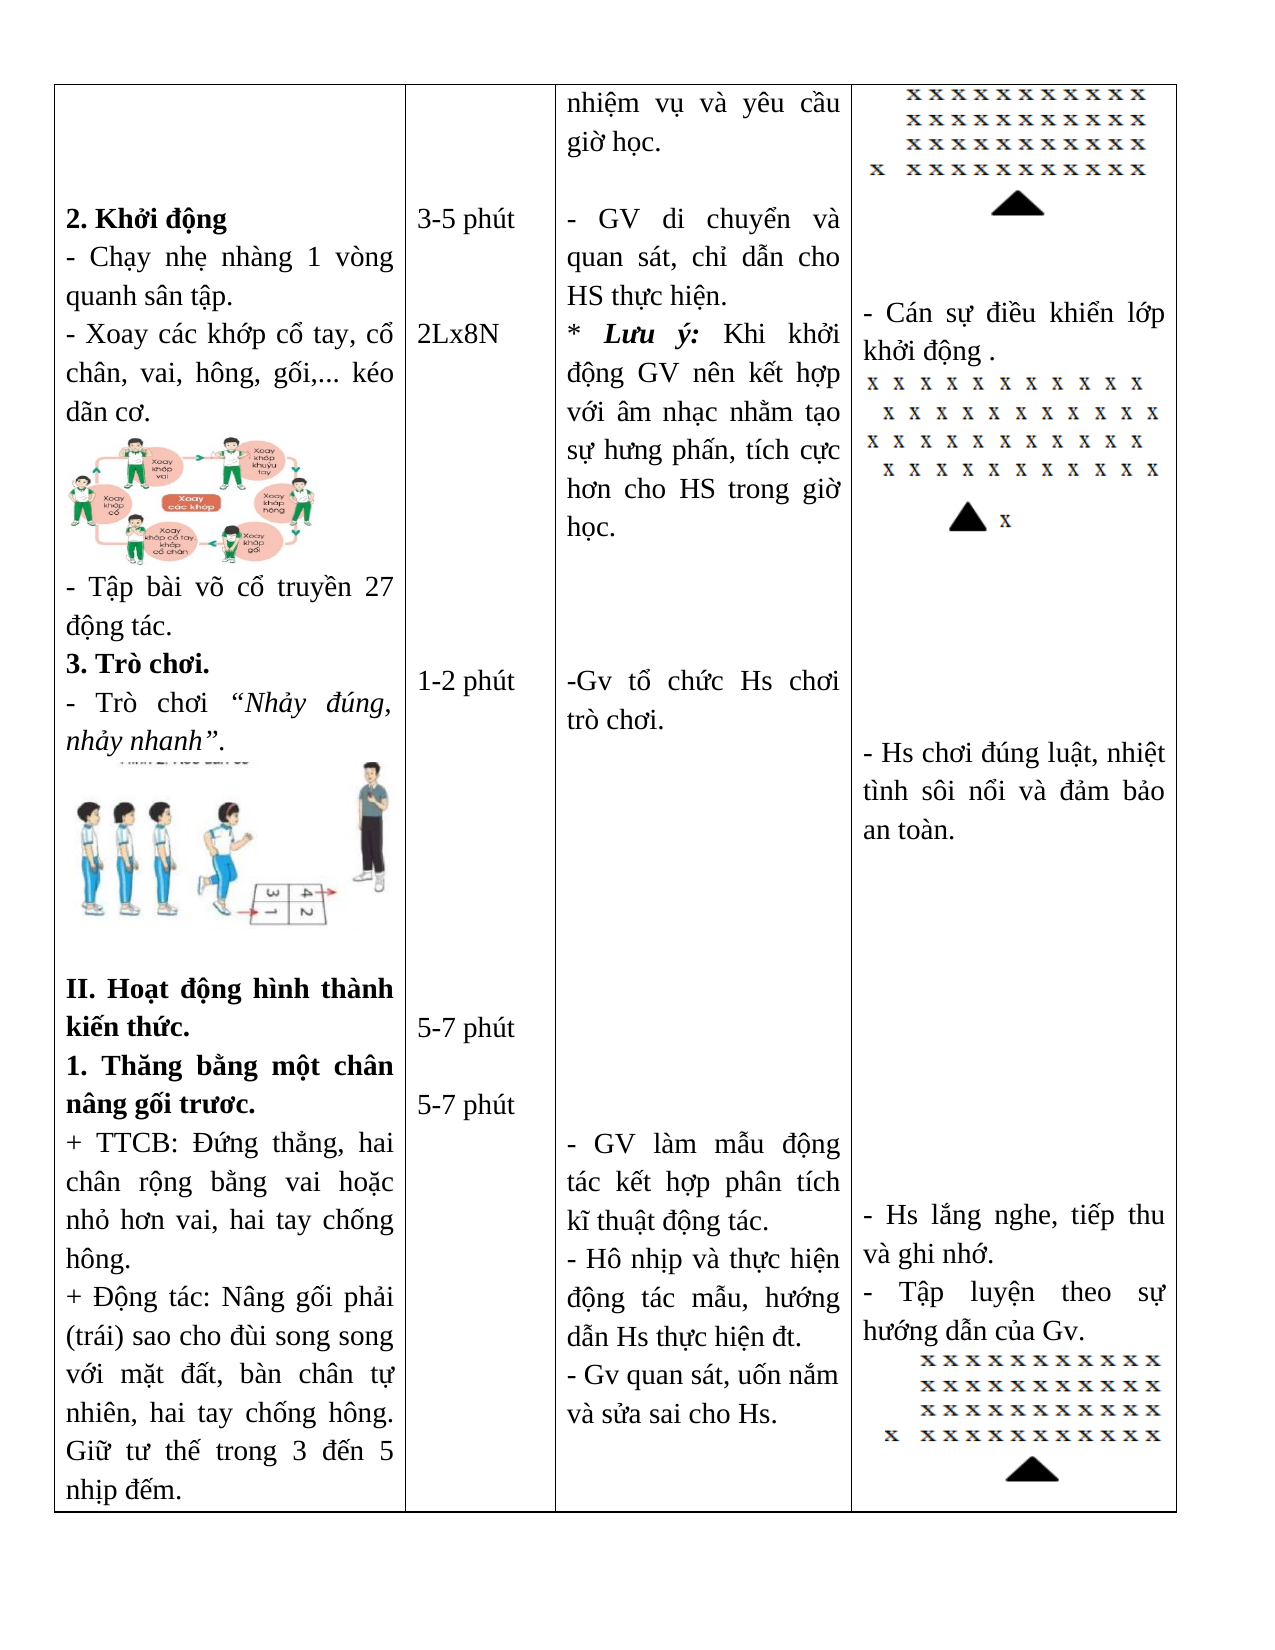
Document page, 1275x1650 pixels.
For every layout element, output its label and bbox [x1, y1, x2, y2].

table_cell [556, 85, 851, 1511]
table_cell [406, 85, 555, 1511]
picture [862, 371, 1161, 538]
table_cell [55, 85, 405, 1511]
table_cell [852, 85, 1176, 1511]
picture [884, 1351, 1165, 1485]
picture [870, 85, 1150, 219]
picture [65, 762, 395, 929]
picture [65, 432, 318, 566]
